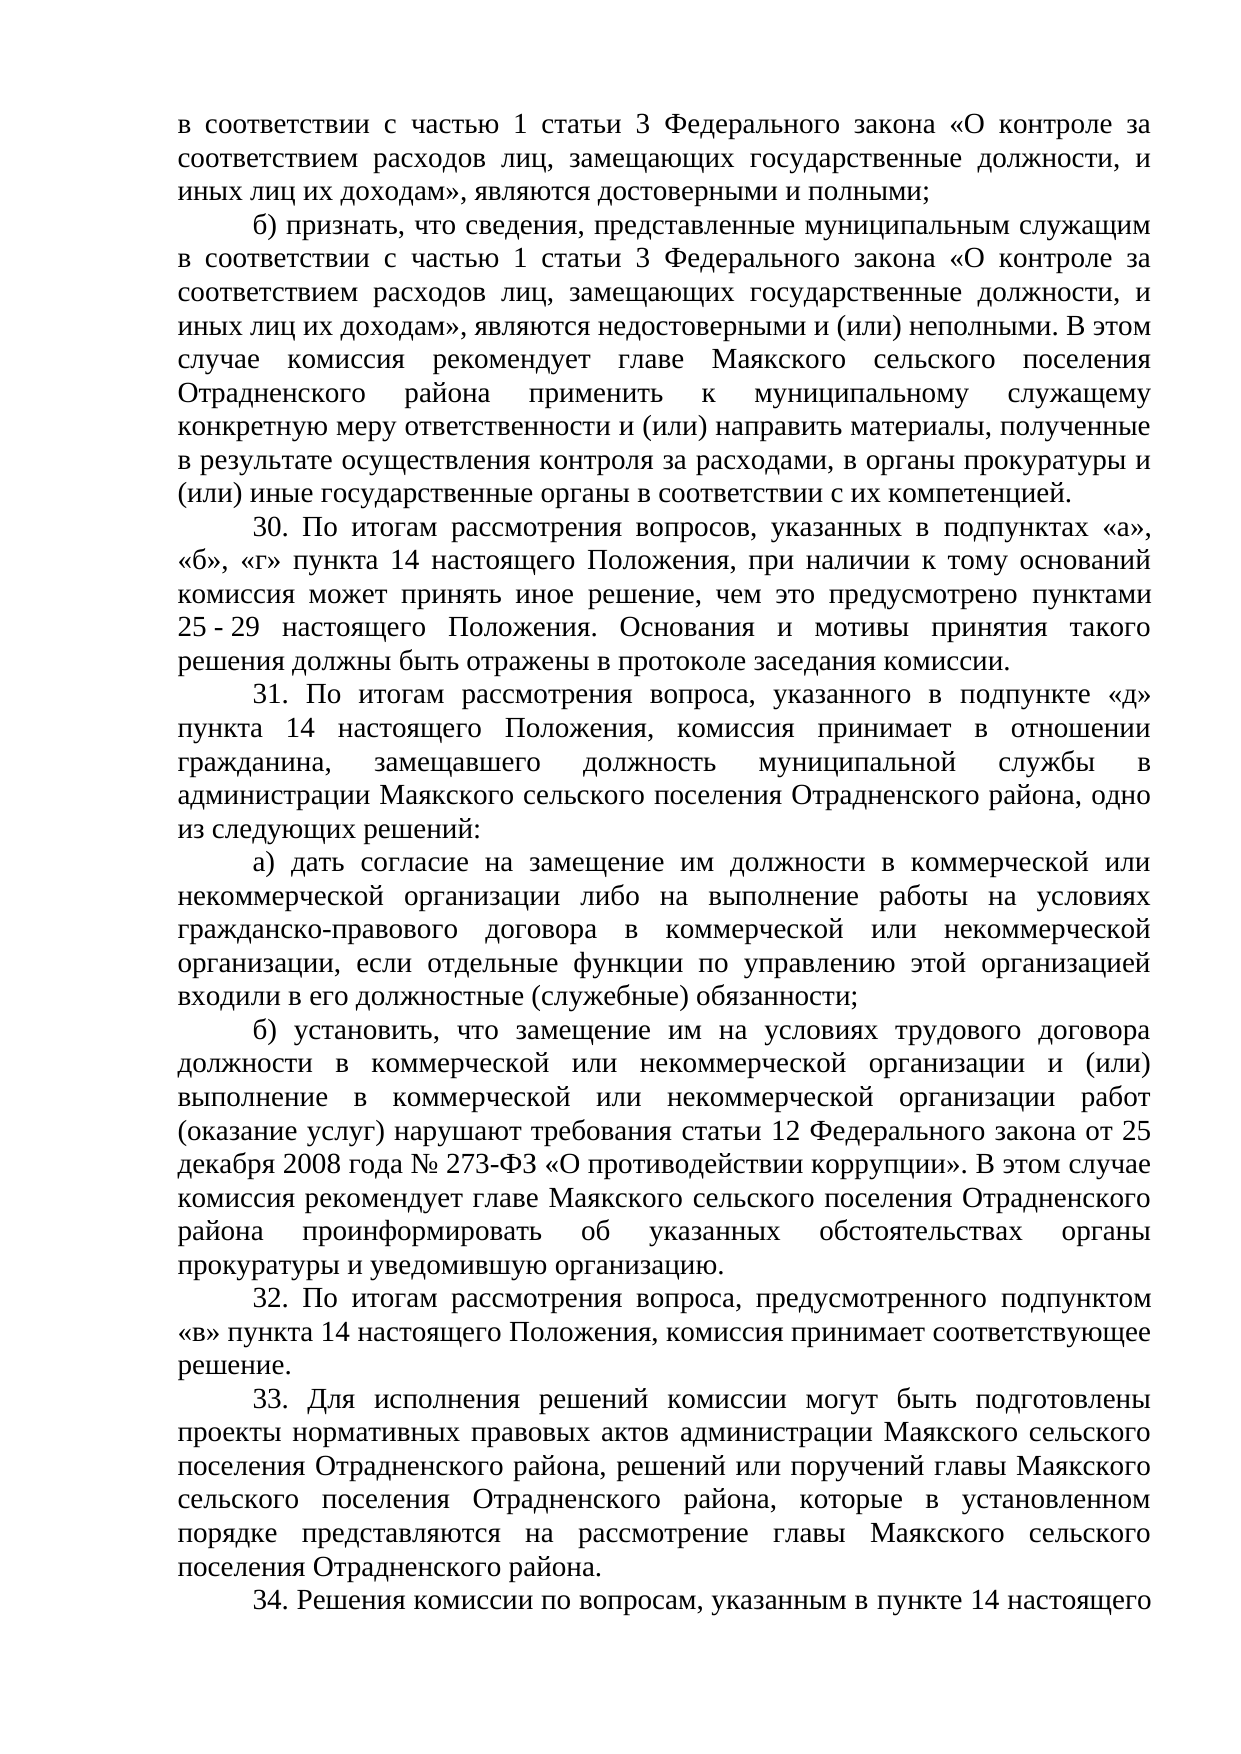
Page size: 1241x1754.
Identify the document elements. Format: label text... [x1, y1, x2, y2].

text б) установить, что замещение им на условиях трудового договора должности в коммерческой или некоммерческой организации и (или) выполнение в коммерческой или некоммерческой организации работ (оказание услуг) нарушают требования статьи 12 Федерального закона от 25 декабря 2008 года № 273-ФЗ «О противодействии коррупции». В этом случае комиссия рекомендует главе Маякского сельского поселения Отрадненского района проинформировать об указанных обстоятельствах органы прокуратуры и уведомившую организацию. [177, 1012, 1152, 1280]
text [177, 106, 1152, 207]
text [177, 1582, 1152, 1616]
text 33. Для исполнения решений комиссии могут быть подготовлены проекты нормативных правовых актов администрации Маякского сельского поселения Отрадненского района, решений или поручений главы Маякского сельского поселения Отрадненского района, которые в установленном порядке представляются на рассмотрение главы Маякского сельского поселения Отрадненского района. [177, 1381, 1152, 1582]
text 32. По итогам рассмотрения вопроса, предусмотренного подпунктом «в» пункта 14 настоящего Положения, комиссия принимает соответствующее решение. [177, 1280, 1152, 1381]
text б) признать, что сведения, представленные муниципальным служащим в соответствии с частью 1 статьи 3 Федерального закона «О контроле за соответствием расходов лиц, замещающих государственные должности, и иных лиц их доходам», являются недостоверными и (или) неполными. В этом случае комиссия рекомендует главе Маякского сельского поселения Отрадненского района применить к муниципальному служащему конкретную меру ответственности и (или) направить материалы, полученные в результате осуществления контроля за расходами, в органы прокуратуры и (или) иные государственные органы в соответствии с их компетенцией. [177, 207, 1152, 509]
text а) дать согласие на замещение им должности в коммерческой или некоммерческой организации либо на выполнение работы на условиях гражданско-правового договора в коммерческой или некоммерческой организации, если отдельные функции по управлению этой организацией входили в его должностные (служебные) обязанности; [177, 844, 1152, 1012]
text 31. По итогам рассмотрения вопроса, указанного в подпункте «д» пункта 14 настоящего Положения, комиссия принимает в отношении гражданина, замещавшего должность муниципальной службы в администрации Маякского сельского поселения Отрадненского района, одно из следующих решений: [177, 677, 1152, 844]
text 30. По итогам рассмотрения вопросов, указанных в подпунктах «а», «б», «г» пункта 14 настоящего Положения, при наличии к тому оснований комиссия может принять иное решение, чем это предусмотрено пунктами 25 - 29 настоящего Положения. Основания и мотивы принятия такого решения должны быть отражены в протоколе заседания комиссии. [177, 509, 1152, 677]
